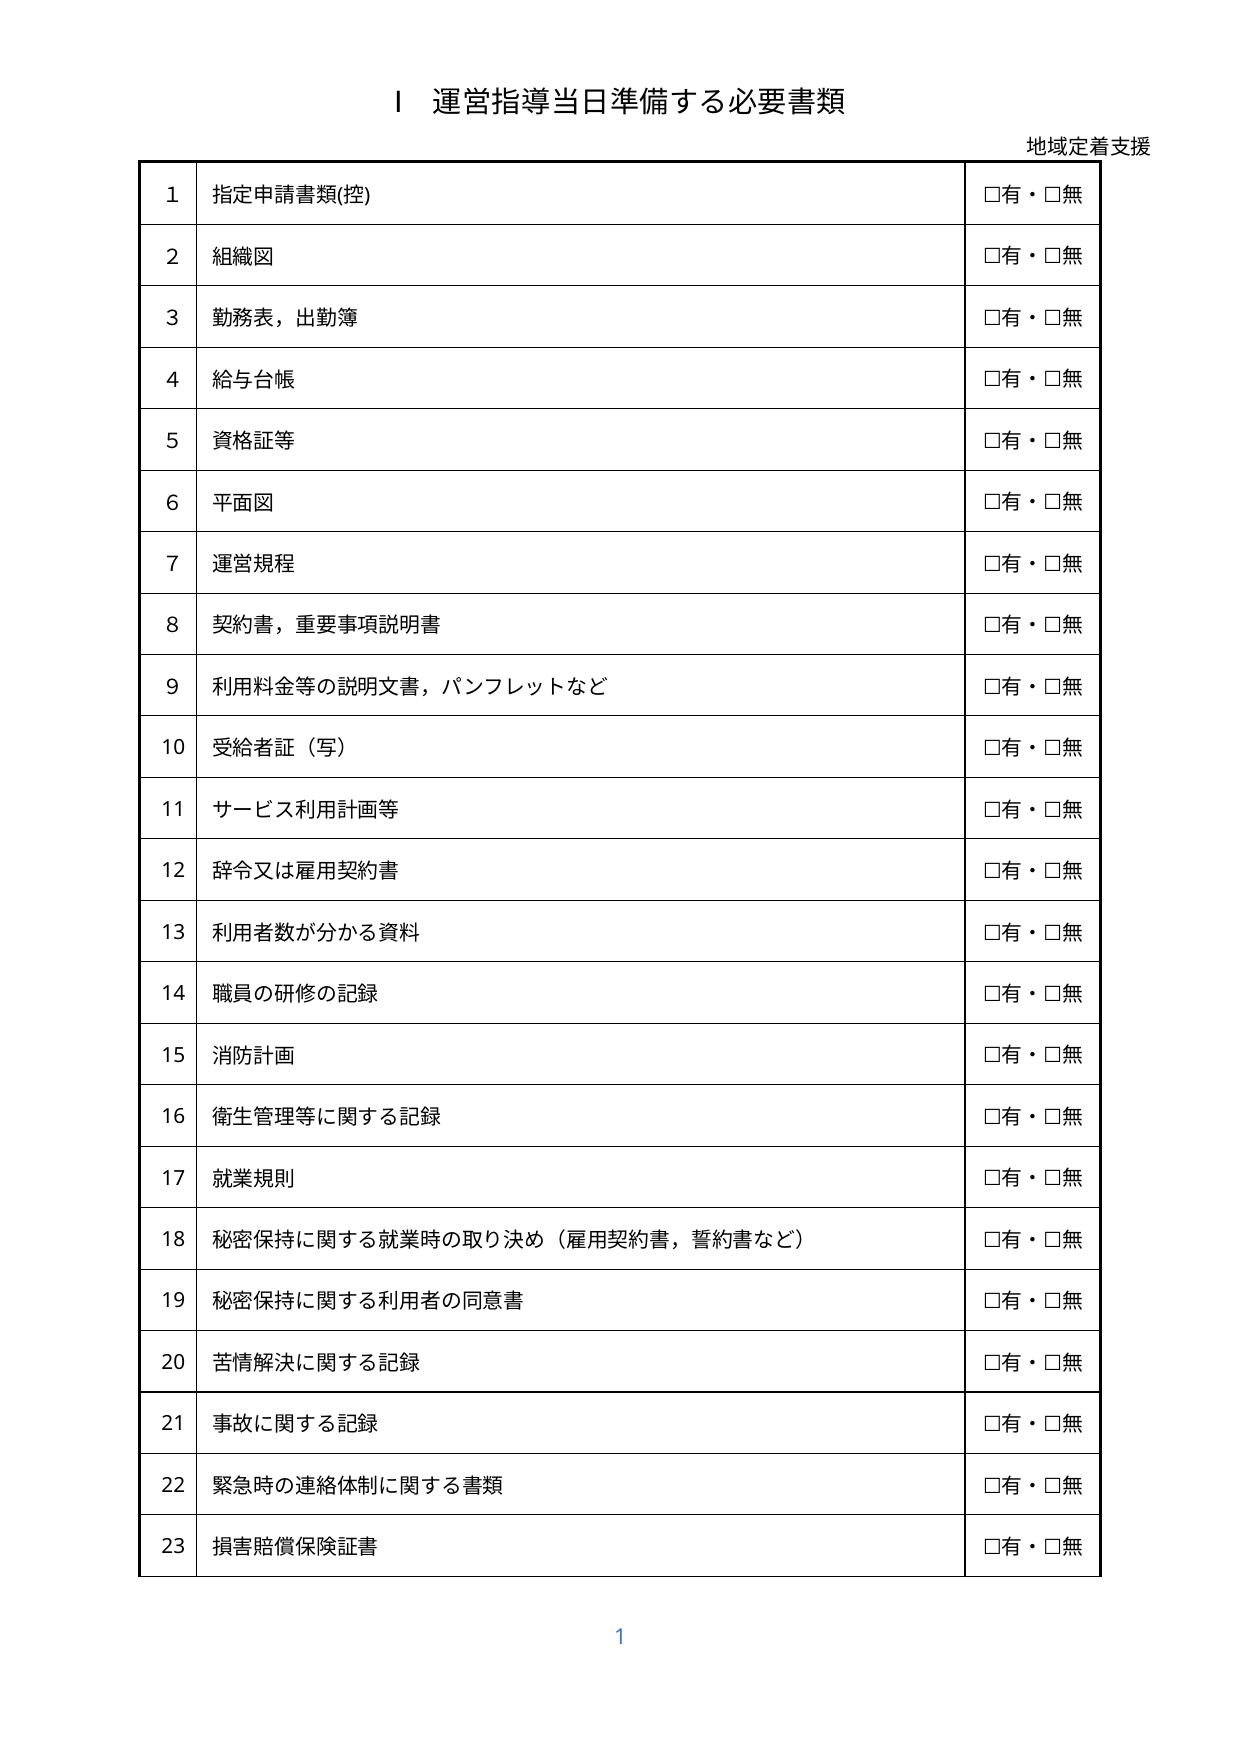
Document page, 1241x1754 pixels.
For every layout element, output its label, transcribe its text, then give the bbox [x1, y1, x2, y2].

table_cell 有・無 [966, 409, 1099, 469]
table_cell 契約書，重要事項説明書 [197, 594, 964, 654]
table_cell 平面図 [197, 471, 964, 531]
table_cell ５ [141, 409, 196, 469]
table_cell ２ [141, 225, 196, 285]
table_cell 10 [141, 716, 196, 777]
table_cell ７ [141, 532, 196, 592]
table_cell 有・無 [966, 655, 1099, 715]
table_cell 秘密保持に関する就業時の取り決め（雇用契約書，誓約書など） [197, 1208, 964, 1268]
table_cell 有・無 [966, 1208, 1099, 1268]
table_cell 12 [141, 839, 196, 900]
table_cell ６ [141, 471, 196, 531]
table_cell 苦情解決に関する記録 [197, 1331, 964, 1391]
table_cell 秘密保持に関する利用者の同意書 [197, 1270, 964, 1330]
table_cell 利用料金等の説明文書，パンフレットなど [197, 655, 964, 715]
table_cell サービス利用計画等 [197, 778, 964, 838]
table_cell 有・無 [966, 348, 1099, 408]
table_cell 16 [141, 1085, 196, 1146]
table_cell 辞令又は雇用契約書 [197, 839, 964, 900]
table_cell ４ [141, 348, 196, 408]
table_cell 19 [141, 1270, 196, 1330]
table_cell 有・無 [966, 471, 1099, 531]
table_cell ９ [141, 655, 196, 715]
table_cell 運営規程 [197, 532, 964, 592]
table_cell 緊急時の連絡体制に関する書類 [197, 1454, 964, 1514]
table_cell 勤務表，出勤簿 [197, 286, 964, 347]
table_cell 事故に関する記録 [197, 1393, 964, 1453]
table_cell 20 [141, 1331, 196, 1391]
table_cell 給与台帳 [197, 348, 964, 408]
table_cell 有・無 [966, 225, 1099, 285]
table_cell 有・無 [966, 901, 1099, 961]
table_cell 職員の研修の記録 [197, 962, 964, 1023]
table_header 有・無 [966, 163, 1099, 224]
table_cell 23 [141, 1515, 196, 1576]
table_cell 資格証等 [197, 409, 964, 469]
table_cell 有・無 [966, 1331, 1099, 1391]
table_cell 有・無 [966, 839, 1099, 900]
table_cell 有・無 [966, 1270, 1099, 1330]
table_cell 有・無 [966, 1147, 1099, 1207]
table_header １ [141, 163, 196, 224]
table_cell 15 [141, 1024, 196, 1084]
table_cell 22 [141, 1454, 196, 1514]
table_cell 有・無 [966, 1393, 1099, 1453]
table_cell 受給者証（写） [197, 716, 964, 777]
table_cell 有・無 [966, 778, 1099, 838]
table_cell 17 [141, 1147, 196, 1207]
table_cell ３ [141, 286, 196, 347]
table_cell 有・無 [966, 594, 1099, 654]
table_cell 14 [141, 962, 196, 1023]
table_cell 有・無 [966, 1515, 1099, 1576]
table_cell 有・無 [966, 1454, 1099, 1514]
table_cell 就業規則 [197, 1147, 964, 1207]
table_cell 有・無 [966, 286, 1099, 347]
table_cell ８ [141, 594, 196, 654]
table_cell 組織図 [197, 225, 964, 285]
table_cell 21 [141, 1393, 196, 1453]
table_cell 衛生管理等に関する記録 [197, 1085, 964, 1146]
table_cell 有・無 [966, 1024, 1099, 1084]
table_cell 有・無 [966, 716, 1099, 777]
table_cell 18 [141, 1208, 196, 1268]
table_cell 有・無 [966, 1085, 1099, 1146]
table_cell 消防計画 [197, 1024, 964, 1084]
table_cell 13 [141, 901, 196, 961]
table_cell 損害賠償保険証書 [197, 1515, 964, 1576]
text 地域定着支援 [89, 130, 1152, 160]
table_cell 有・無 [966, 962, 1099, 1023]
table_cell 11 [141, 778, 196, 838]
table_header 指定申請書類(控) [197, 163, 964, 224]
text Ⅰ 運営指導当日準備する必要書類 [89, 69, 1152, 130]
table_cell 利用者数が分かる資料 [197, 901, 964, 961]
table_cell 有・無 [966, 532, 1099, 592]
